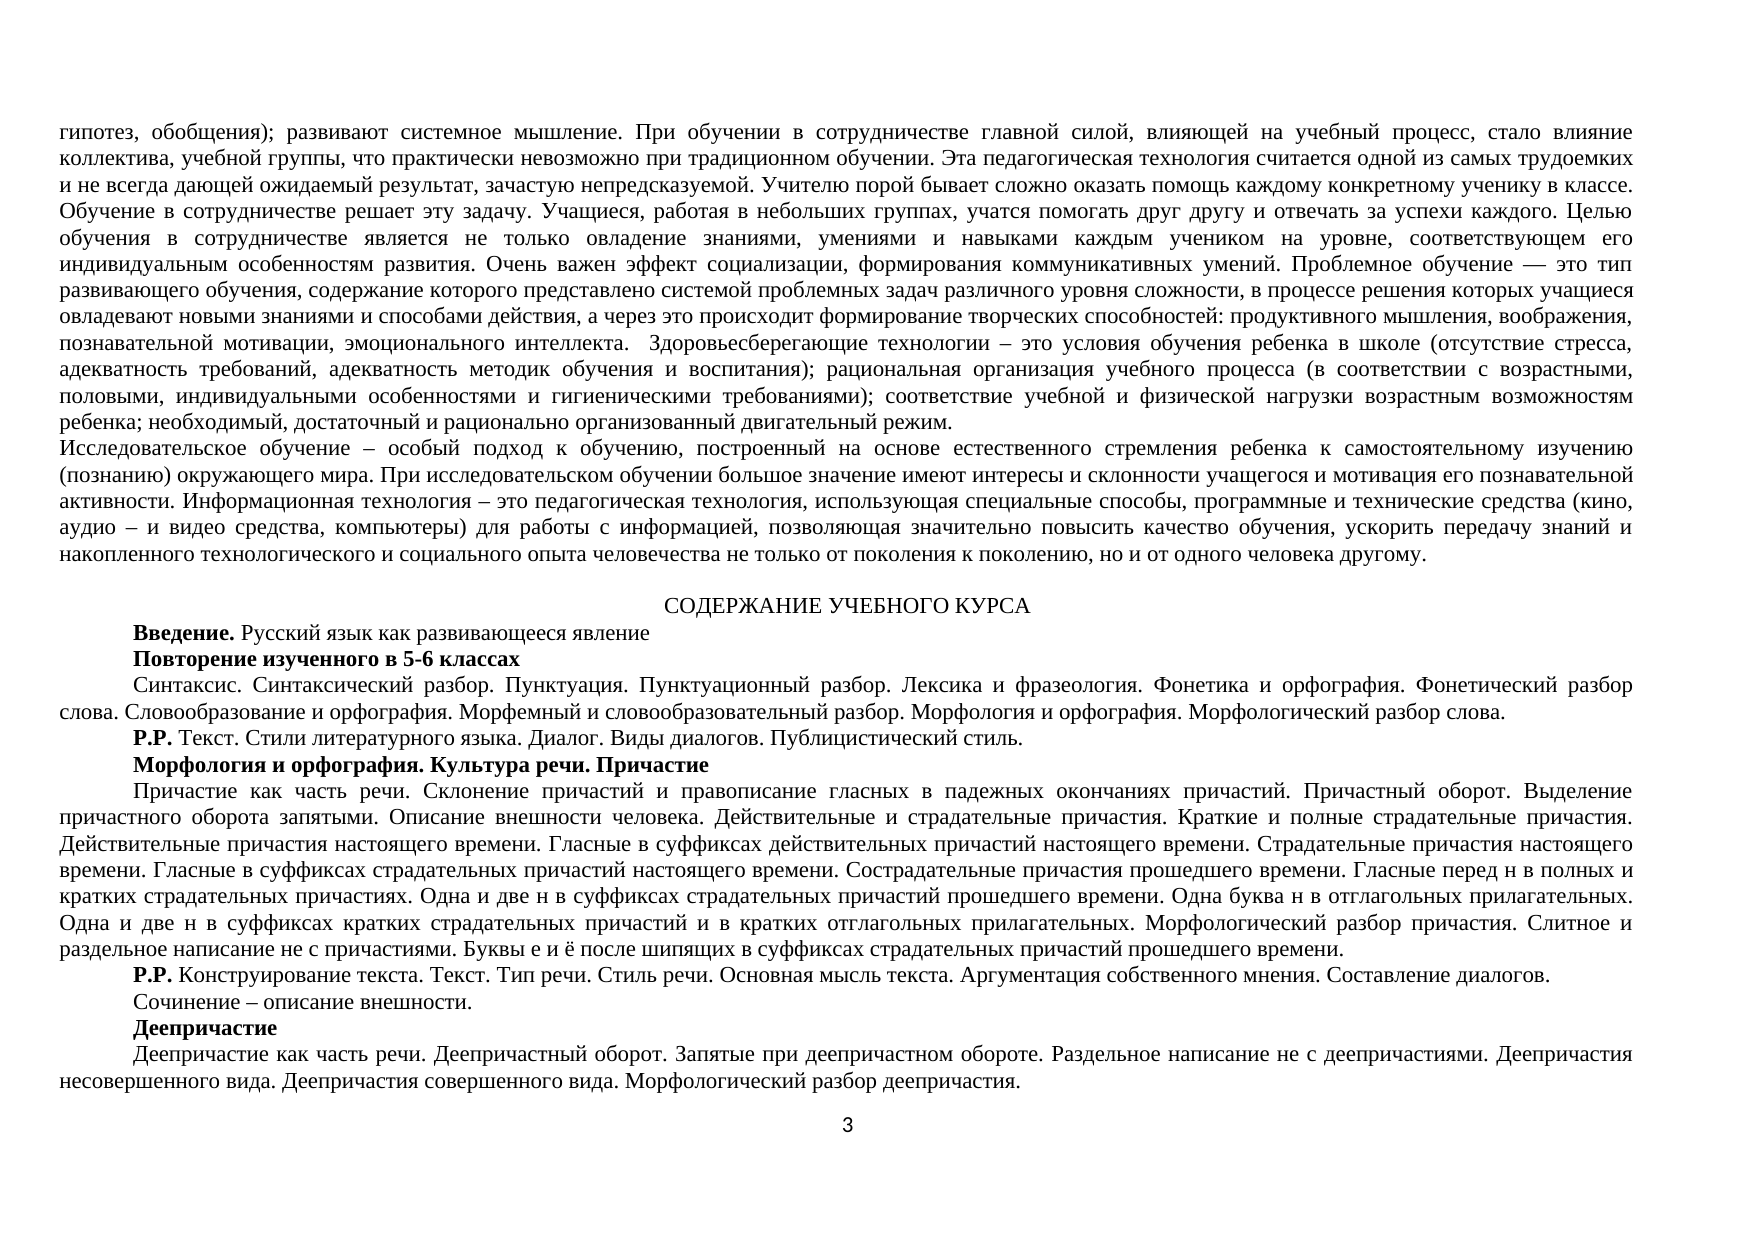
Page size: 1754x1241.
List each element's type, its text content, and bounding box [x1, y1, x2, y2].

text Повторение изученного в 5-6 классах [59, 645, 1636, 672]
text СОДЕРЖАНИЕ УЧЕБНОГО КУРСА [59, 592, 1636, 619]
text Исследовательское обучение – особый подход к обучению, построенный на основе естественного стремления ребенка к самостоятельному изучению (познанию) окружающего мира. При исследовательском обучении большое значение имеют интересы и склонности учащегося и мотивация его познавательной активности. Информационная технология – это педагогическая технология, использующая специальные способы, программные и технические средства (кино, аудио – и видео средства, компьютеры) для работы с информацией, позволяющая значительно повысить качество обучения, ускорить передачу знаний и накопленного технологического и социального опыта человечества не только от поколения к поколению, но и от одного человека другому. [59, 434, 1636, 566]
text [59, 118, 1636, 434]
text Деепричастие [59, 1014, 1636, 1041]
text Деепричастие как часть речи. Деепричастный оборот. Запятые при деепричастном обороте. Раздельное написание не с деепричастиями. Деепричастия несовершенного вида. Деепричастия совершенного вида. Морфологический разбор деепричастия. [59, 1041, 1636, 1093]
text Введение. Русский язык как развивающееся явление [59, 619, 1636, 645]
text Морфология и орфография. Культура речи. Причастие [59, 751, 1636, 777]
text Р.Р. Текст. Стили литературного языка. Диалог. Виды диалогов. Публицистический стиль. [59, 724, 1636, 751]
text Сочинение – описание внешности. [59, 988, 1636, 1014]
text Синтаксис. Синтаксический разбор. Пунктуация. Пунктуационный разбор. Лексика и фразеология. Фонетика и орфография. Фонетический разбор слова. Словообразование и орфография. Морфемный и словообразовательный разбор. Морфология и орфография. Морфологический разбор слова. [59, 672, 1636, 724]
text Причастие как часть речи. Склонение причастий и правописание гласных в падежных окончаниях причастий. Причастный оборот. Выделение причастного оборота запятыми. Описание внешности человека. Действительные и страдательные причастия. Краткие и полные страдательные причастия. Действительные причастия настоящего времени. Гласные в суффиксах действительных причастий настоящего времени. Страдательные причастия настоящего времени. Гласные в суффиксах страдательных причастий настоящего времени. Сострадательные причастия прошедшего времени. Гласные перед н в полных и кратких страдательных причастиях. Одна и две н в суффиксах страдательных причастий прошедшего времени. Одна буква н в отглагольных прилагательных. Одна и две н в суффиксах кратких страдательных причастий и в кратких отглагольных прилагательных. Морфологический разбор причастия. Слитное и раздельное написание не с причастиями. Буквы е и ё после шипящих в суффиксах страдательных причастий прошедшего времени. [59, 777, 1636, 961]
text Р.Р. Конструирование текста. Текст. Тип речи. Стиль речи. Основная мысль текста. Аргументация собственного мнения. Составление диалогов. [59, 961, 1636, 988]
